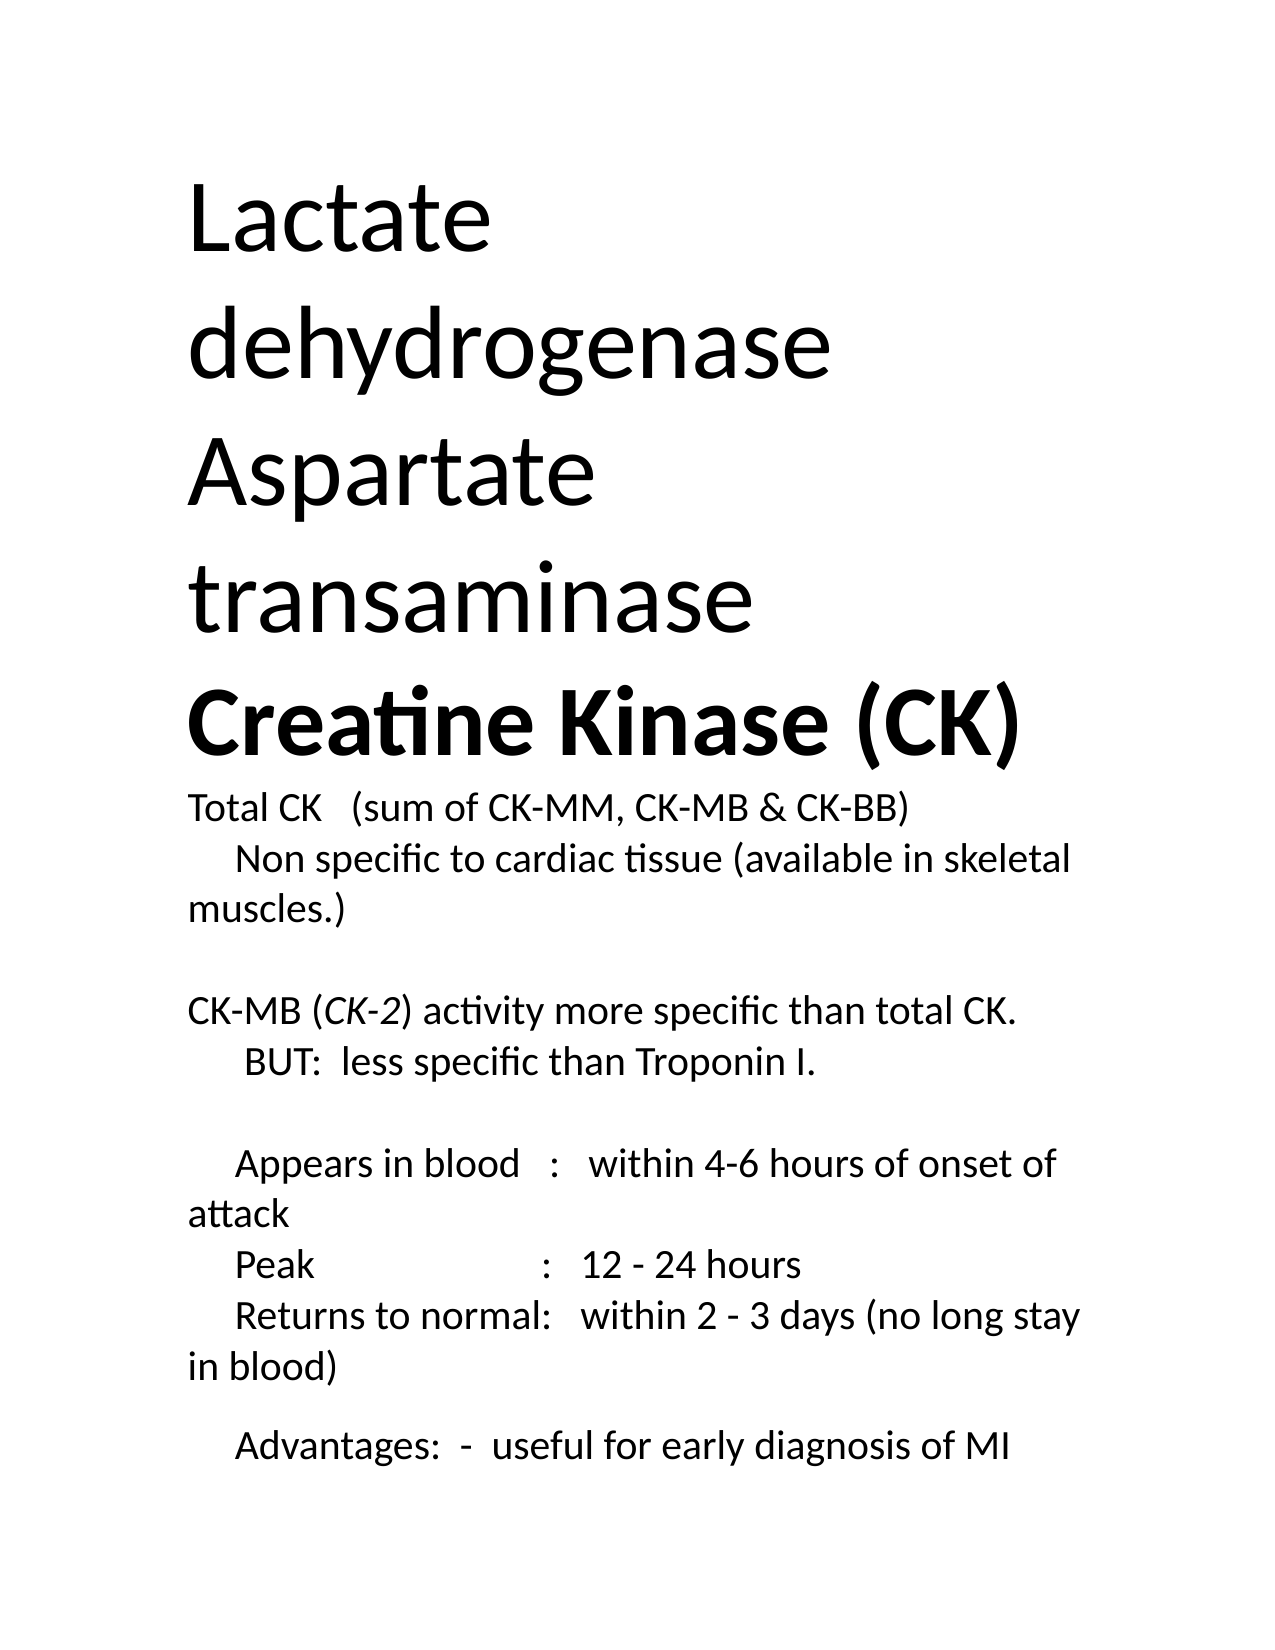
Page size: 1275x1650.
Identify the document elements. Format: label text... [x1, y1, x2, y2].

text Creatine Kinase (CK) [187, 659, 1087, 781]
text Advantages: - useful for early diagnosis of MI [187, 1419, 1087, 1470]
text Aspartate transaminase [187, 404, 1087, 659]
text CK-MB (CK-2) activity more specific than total CK. [187, 984, 1087, 1035]
text Total CK (sum of CK-MM, CK-MB & CK-BB) [187, 781, 1087, 832]
text Non specific to cardiac tissue (available in skeletal muscles.) [187, 832, 1087, 933]
text Lactate dehydrogenase [187, 150, 1087, 404]
text Peak : 12 - 24 hours [187, 1238, 1087, 1289]
text Returns to normal: within 2 - 3 days (no long stay in blood) [187, 1289, 1087, 1391]
text Appears in blood : within 4-6 hours of onset of attack [187, 1137, 1087, 1238]
text BUT: less specific than Troponin I. [187, 1035, 1087, 1086]
